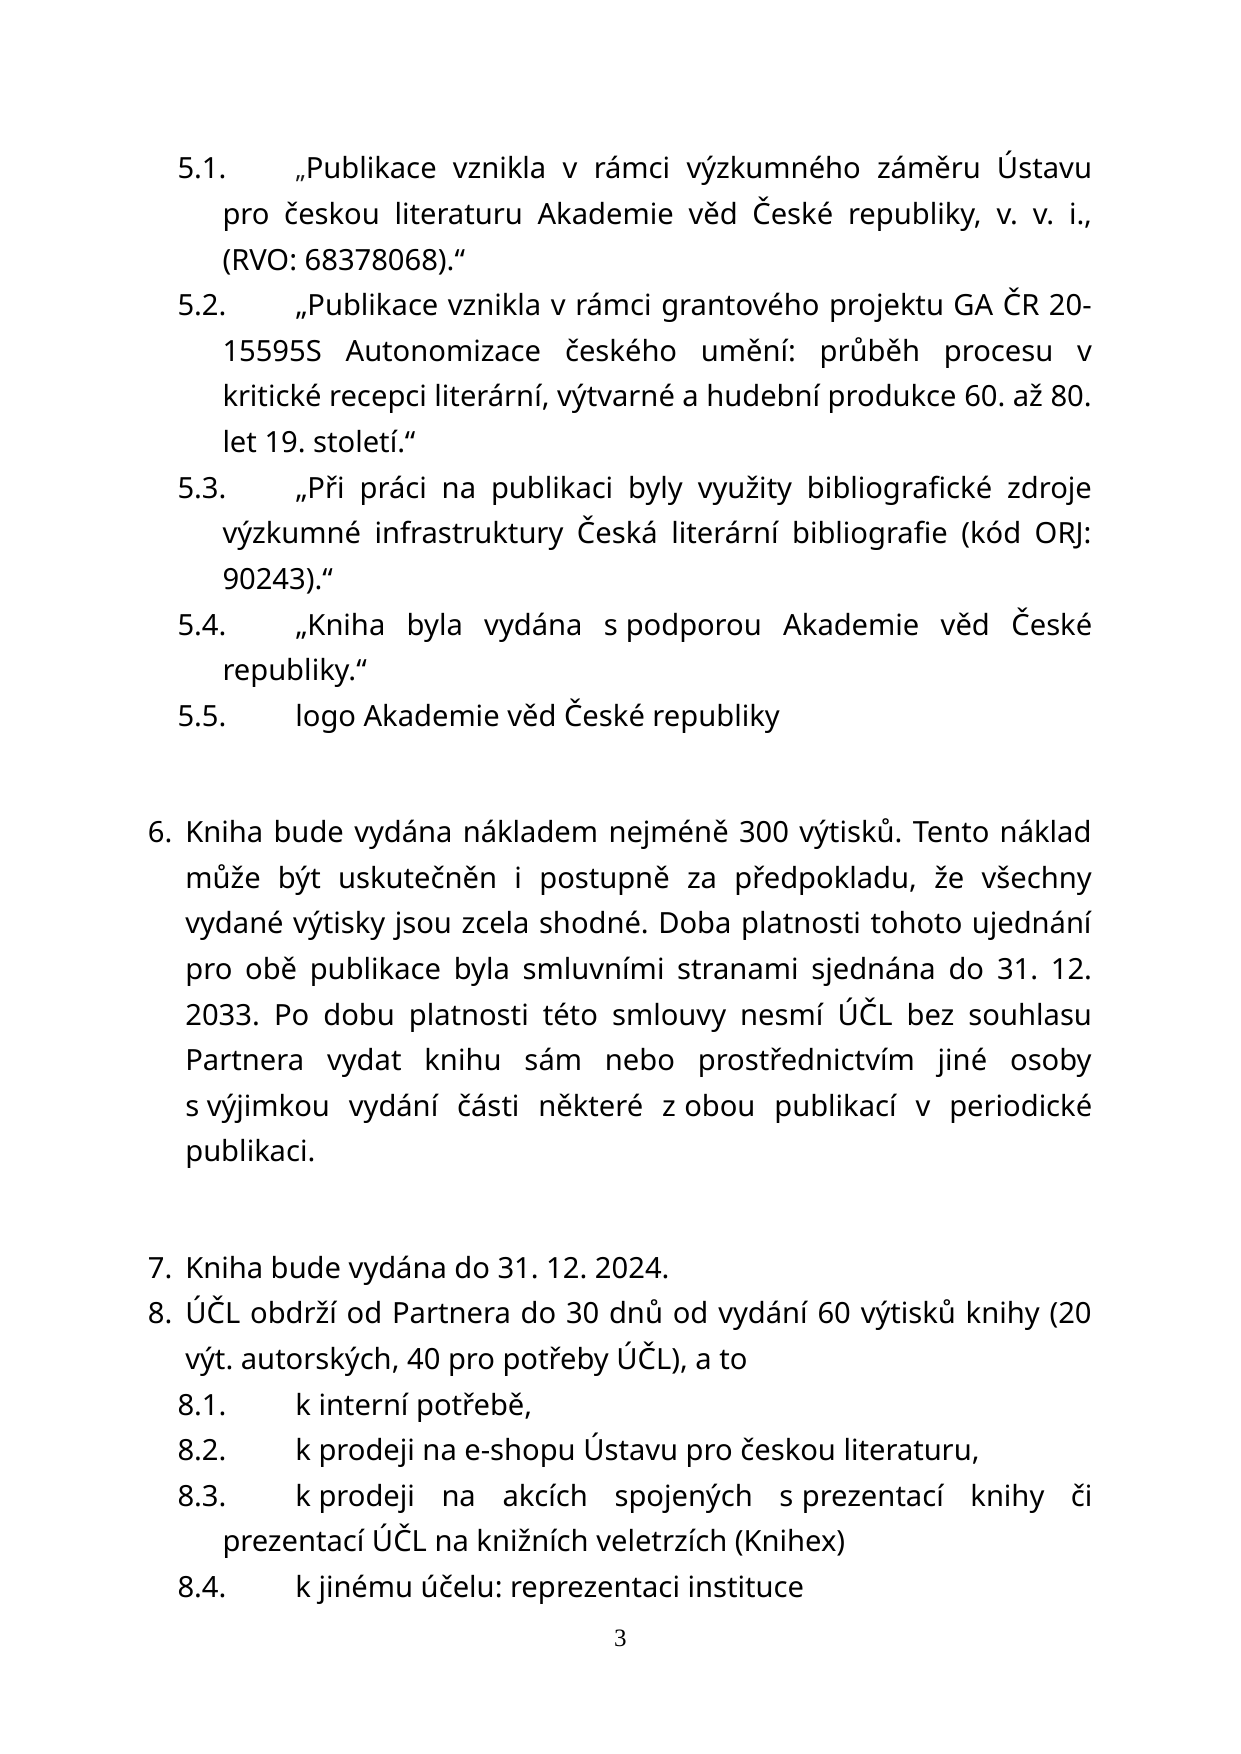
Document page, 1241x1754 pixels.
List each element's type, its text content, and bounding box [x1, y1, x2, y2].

list k interní potřebě, [177, 1384, 1093, 1423]
list „Kniha byla vydána s podporou Akademie věd České republiky.“ [177, 604, 1093, 689]
list Kniha bude vydána do 31. 12. 2024. [148, 1247, 1093, 1287]
list „Při práci na publikaci byly využity bibliografické zdroje výzkumné infrastruktury Česká literární bibliografie (kód ORJ: 90243).“ [177, 467, 1093, 598]
list Kniha bude vydána nákladem nejméně 300 výtisků. Tento náklad může být uskutečněn i postupně za předpokladu, že všechny vydané výtisky jsou zcela shodné. Doba platnosti tohoto ujednání pro obě publikace byla smluvními stranami sjednána do 31. 12. 2033. Po dobu platnosti této smlouvy nesmí ÚČL bez souhlasu Partnera vydat knihu sám nebo prostřednictvím jiné osoby s výjimkou vydání části některé z obou publikací v periodické publikaci. [148, 811, 1093, 1170]
list k prodeji na akcích spojených s prezentací knihy či prezentací ÚČL na knižních veletrzích (Knihex) [177, 1475, 1093, 1560]
list k jinému účelu: reprezentaci instituce [177, 1566, 1093, 1606]
list ÚČL obdrží od Partnera do 30 dnů od vydání 60 výtisků knihy (20 výt. autorských, 40 pro potřeby ÚČL), a to [148, 1293, 1093, 1378]
list logo Akademie věd České republiky [177, 695, 1093, 735]
list „Publikace vznikla v rámci výzkumného záměru Ústavu pro českou literaturu Akademie věd České republiky, v. v. i., (RVO: 68378068).“ [177, 148, 1093, 278]
list „Publikace vznikla v rámci grantového projektu GA ČR 20-15595S Autonomizace českého umění: průběh procesu v kritické recepci literární, výtvarné a hudební produkce 60. až 80. let 19. století.“ [177, 284, 1093, 461]
list k prodeji na e-shopu Ústavu pro českou literaturu, [177, 1429, 1093, 1469]
